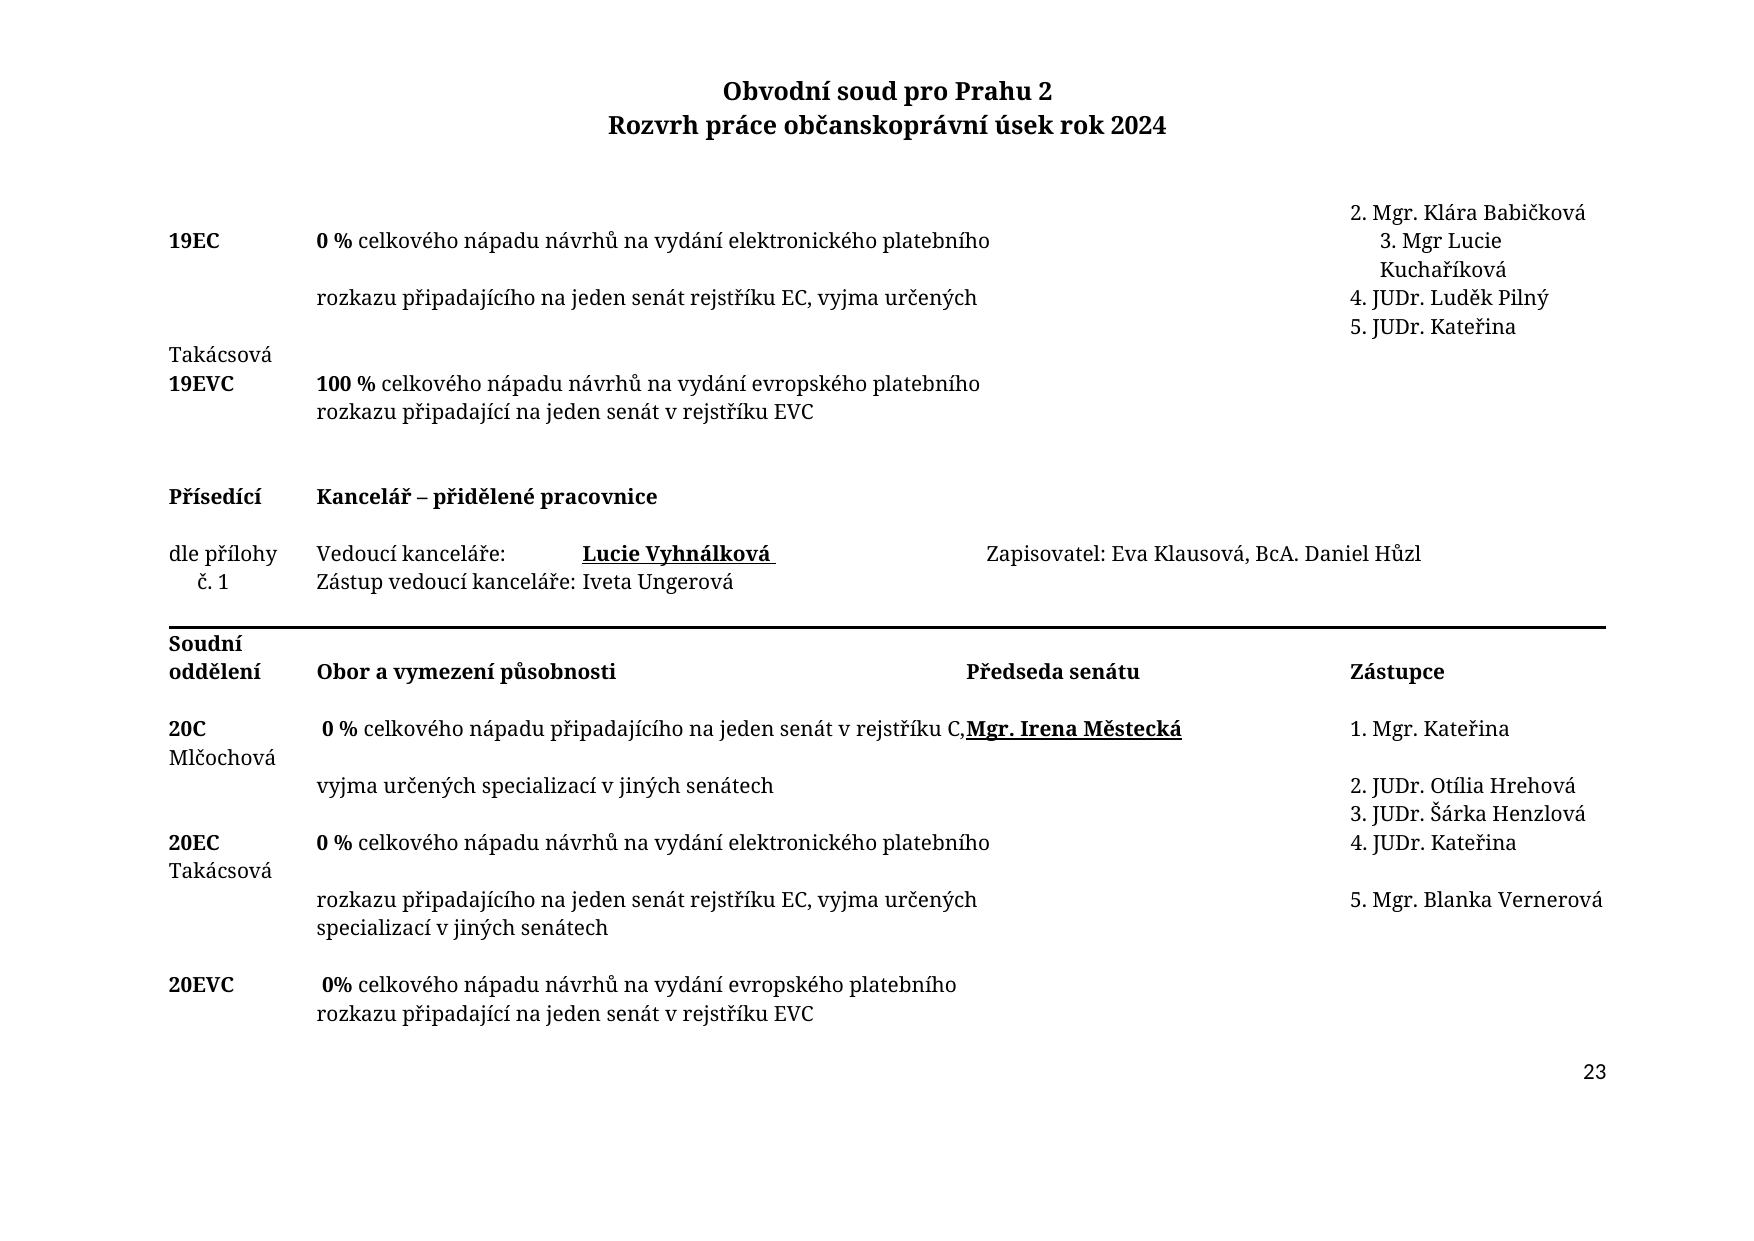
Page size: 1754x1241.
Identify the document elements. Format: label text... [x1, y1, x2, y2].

text rozkazu připadajícího na jeden senát rejstříku EC, vyjma určených 4. JUDr. Luděk Pilný [169, 283, 1606, 312]
text č. 1 Zástup vedoucí kanceláře: Iveta Ungerová [169, 567, 1606, 596]
text rozkazu připadajícího na jeden senát rejstříku EC, vyjma určených 5. Mgr. Blanka Vernerová [169, 885, 1606, 913]
text Soudní [169, 629, 1606, 657]
text Přísedící Kancelář – přidělené pracovnice [169, 482, 1606, 510]
text 5. JUDr. Kateřina Takácsová [169, 312, 1606, 369]
text vyjma určených specializací v jiných senátech 2. JUDr. Otília Hrehová [169, 771, 1606, 799]
text oddělení Obor a vymezení působnosti Předseda senátu Zástupce [169, 657, 1606, 686]
text 2. Mgr. Klára Babičková [169, 198, 1606, 226]
text 20EVC 0% celkového nápadu návrhů na vydání evropského platebního [169, 970, 1606, 999]
text 20EC 0 % celkového nápadu návrhů na vydání elektronického platebního 4. JUDr. Kateřina Takácsová [169, 828, 1606, 885]
text rozkazu připadající na jeden senát v rejstříku EVC [169, 999, 1606, 1027]
text 3. JUDr. Šárka Henzlová [169, 799, 1606, 828]
text rozkazu připadající na jeden senát v rejstříku EVC [169, 397, 1606, 426]
text 19EC 0 % celkového nápadu návrhů na vydání elektronického platebního 3. Mgr Lucie Kuchaříková [169, 226, 1606, 283]
text specializací v jiných senátech [169, 913, 1606, 942]
text dle přílohy Vedoucí kanceláře: Lucie Vyhnálková Zapisovatel: Eva Klausová, BcA. Daniel Hůzl [169, 539, 1606, 567]
text 19EVC 100 % celkového nápadu návrhů na vydání evropského platebního [169, 369, 1606, 397]
text 20C 0 % celkového nápadu připadajícího na jeden senát v rejstříku C, Mgr. Irena Městecká 1. Mgr. Kateřina Mlčochová [169, 714, 1606, 771]
